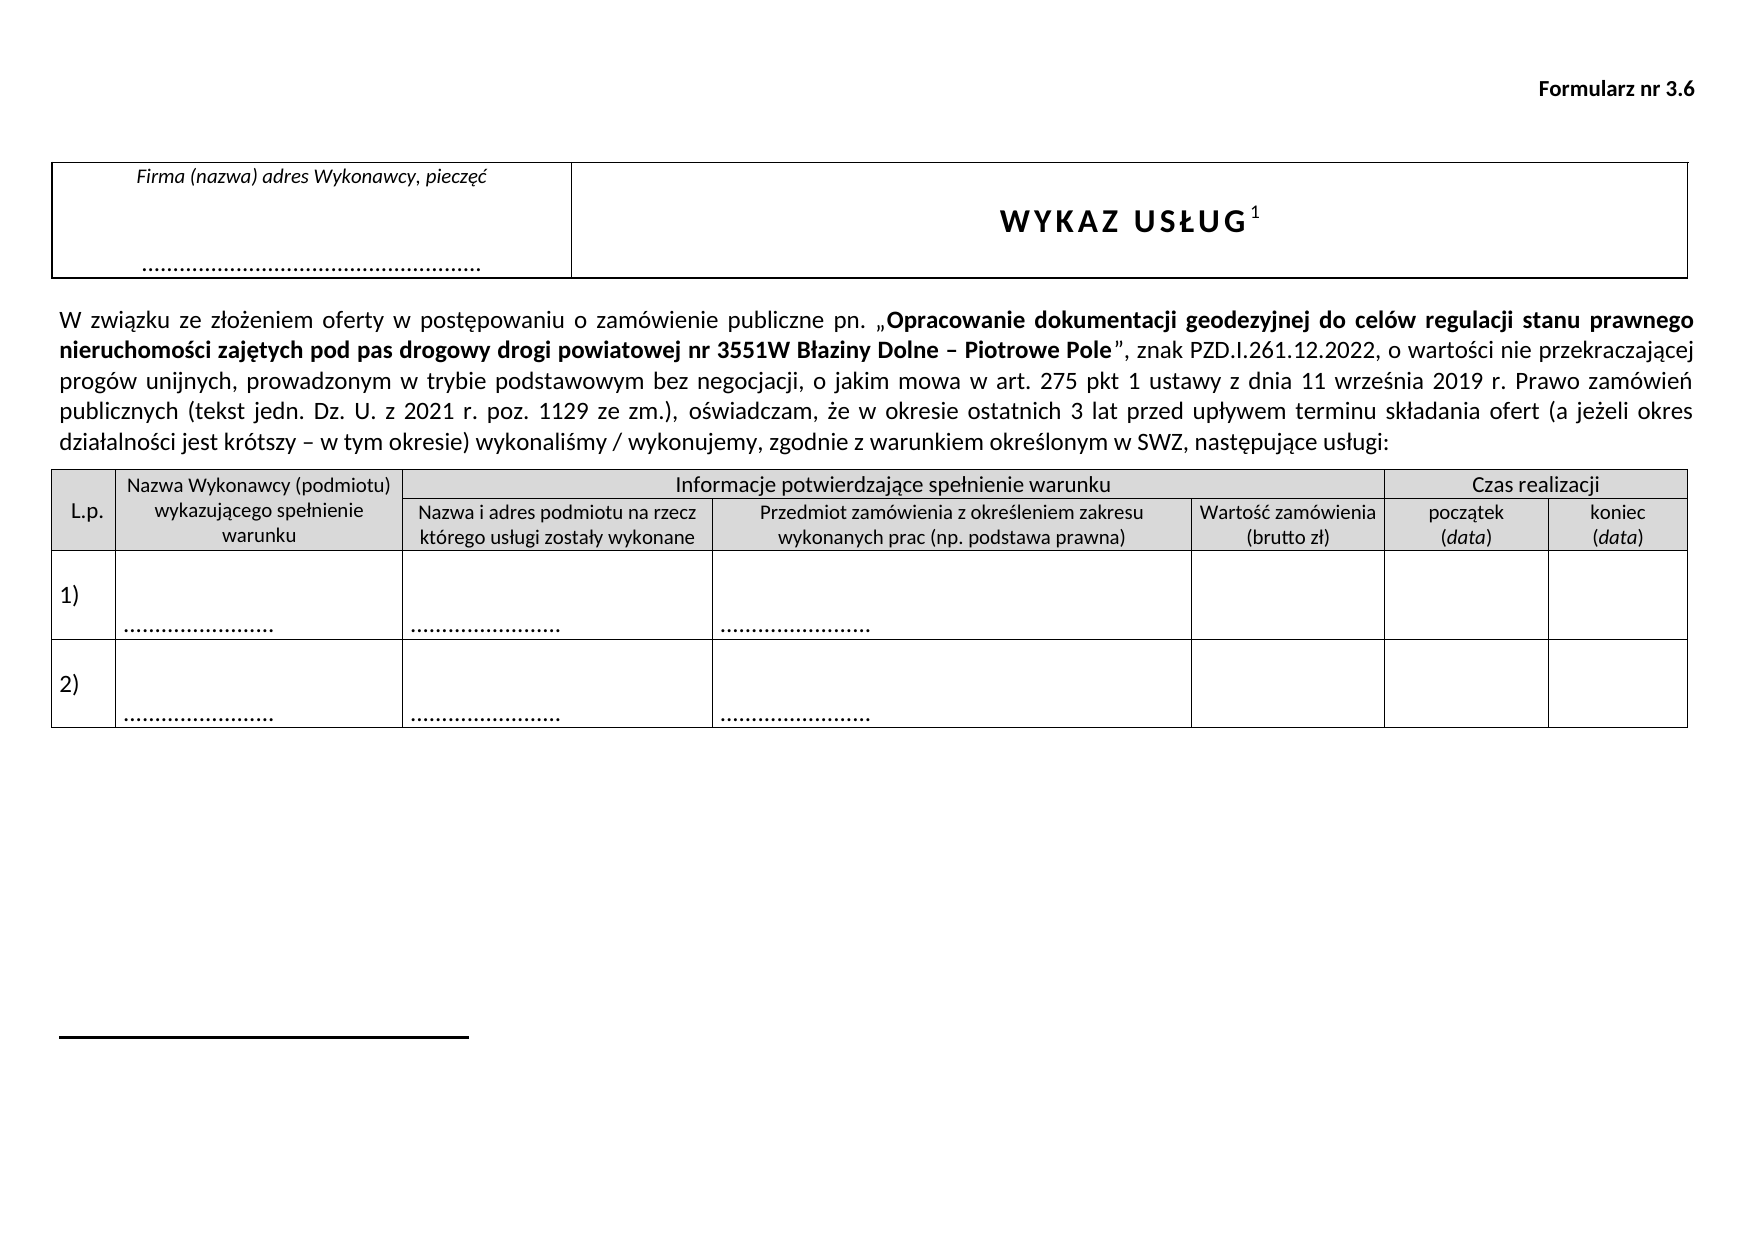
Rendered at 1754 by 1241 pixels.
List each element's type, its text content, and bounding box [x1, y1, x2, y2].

table_cell [1385, 551, 1548, 638]
table_cell ........................ [713, 551, 1191, 638]
table_cell ........................ [713, 640, 1191, 727]
table_cell [1549, 640, 1687, 727]
table_cell Nazwa i adres podmiotu na rzecz którego usługi zostały wykonane [403, 499, 712, 550]
table_cell [1192, 551, 1384, 638]
table_cell [52, 551, 115, 638]
table_cell Wartość zamówienia (brutto zł) [1192, 499, 1384, 550]
table_cell ........................ [116, 551, 402, 638]
table_cell początek (data) [1385, 499, 1548, 550]
table_cell koniec (data) [1549, 499, 1687, 550]
table_cell Przedmiot zamówienia z określeniem zakresu wykonanych prac (np. podstawa prawna) [713, 499, 1191, 550]
table_cell ........................ [116, 640, 402, 727]
table_header Nazwa Wykonawcy (podmiotu) wykazującego spełnienie warunku [116, 470, 402, 550]
table_header Informacje potwierdzające spełnienie warunku [403, 470, 1384, 498]
table_cell [1385, 640, 1548, 727]
table_cell ........................ [403, 551, 712, 638]
table_cell ...................................................... [53, 189, 571, 277]
table_cell ........................ [403, 640, 712, 727]
table_header WYKAZ USŁUG [572, 163, 1687, 277]
table_header Firma (nazwa) adres Wykonawcy, pieczęć [53, 163, 571, 189]
table_cell [1549, 551, 1687, 638]
table_header L.p. [52, 470, 115, 550]
table_cell [52, 640, 115, 727]
text W związku ze złożeniem oferty w postępowaniu o zamówienie publiczne pn. „Opracowanie dokumentacji geodezyjnej do celów regulacji stanu prawnego nieruchomości zajętych pod pas drogowy drogi powiatowej nr 3551W Błaziny Dolne – Piotrowe Pole”, znak PZD.I.261.12.2022, o wartości nie przekraczającej progów unijnych, prowadzonym w trybie podstawowym bez negocjacji, o jakim mowa w art. 275 pkt 1 ustawy z dnia 11 września 2019 r. Prawo zamówień publicznych (tekst jedn. Dz. U. z 2021 r. poz. 1129 ze zm.), oświadczam, że w okresie ostatnich 3 lat przed upływem terminu składania ofert (a jeżeli okres działalności jest krótszy – w tym okresie) wykonaliśmy / wykonujemy, zgodnie z warunkiem określonym w SWZ, następujące usługi: [59, 304, 1695, 456]
table_cell [1192, 640, 1384, 727]
table_header Czas realizacji [1385, 470, 1687, 498]
